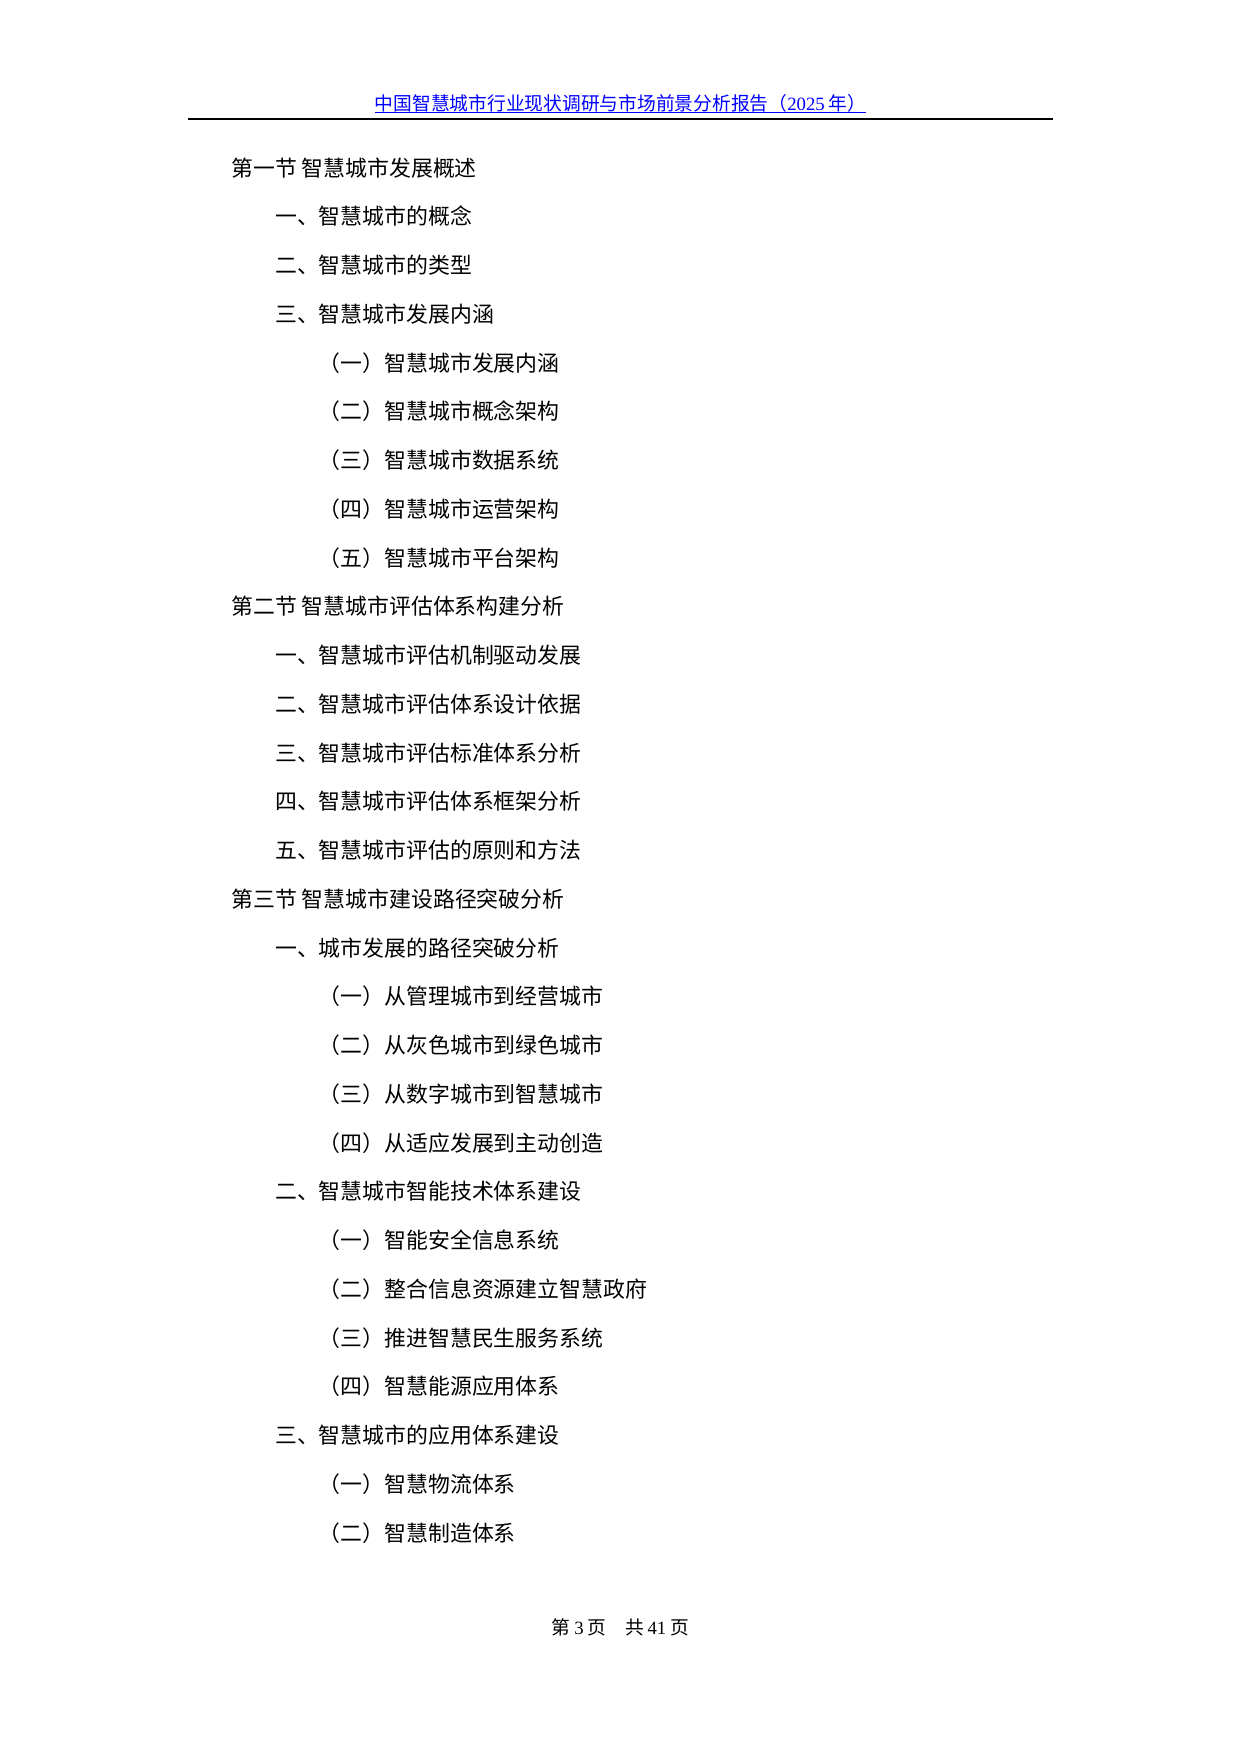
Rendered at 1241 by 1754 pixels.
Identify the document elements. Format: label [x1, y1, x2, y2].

text [187, 150, 1053, 1548]
